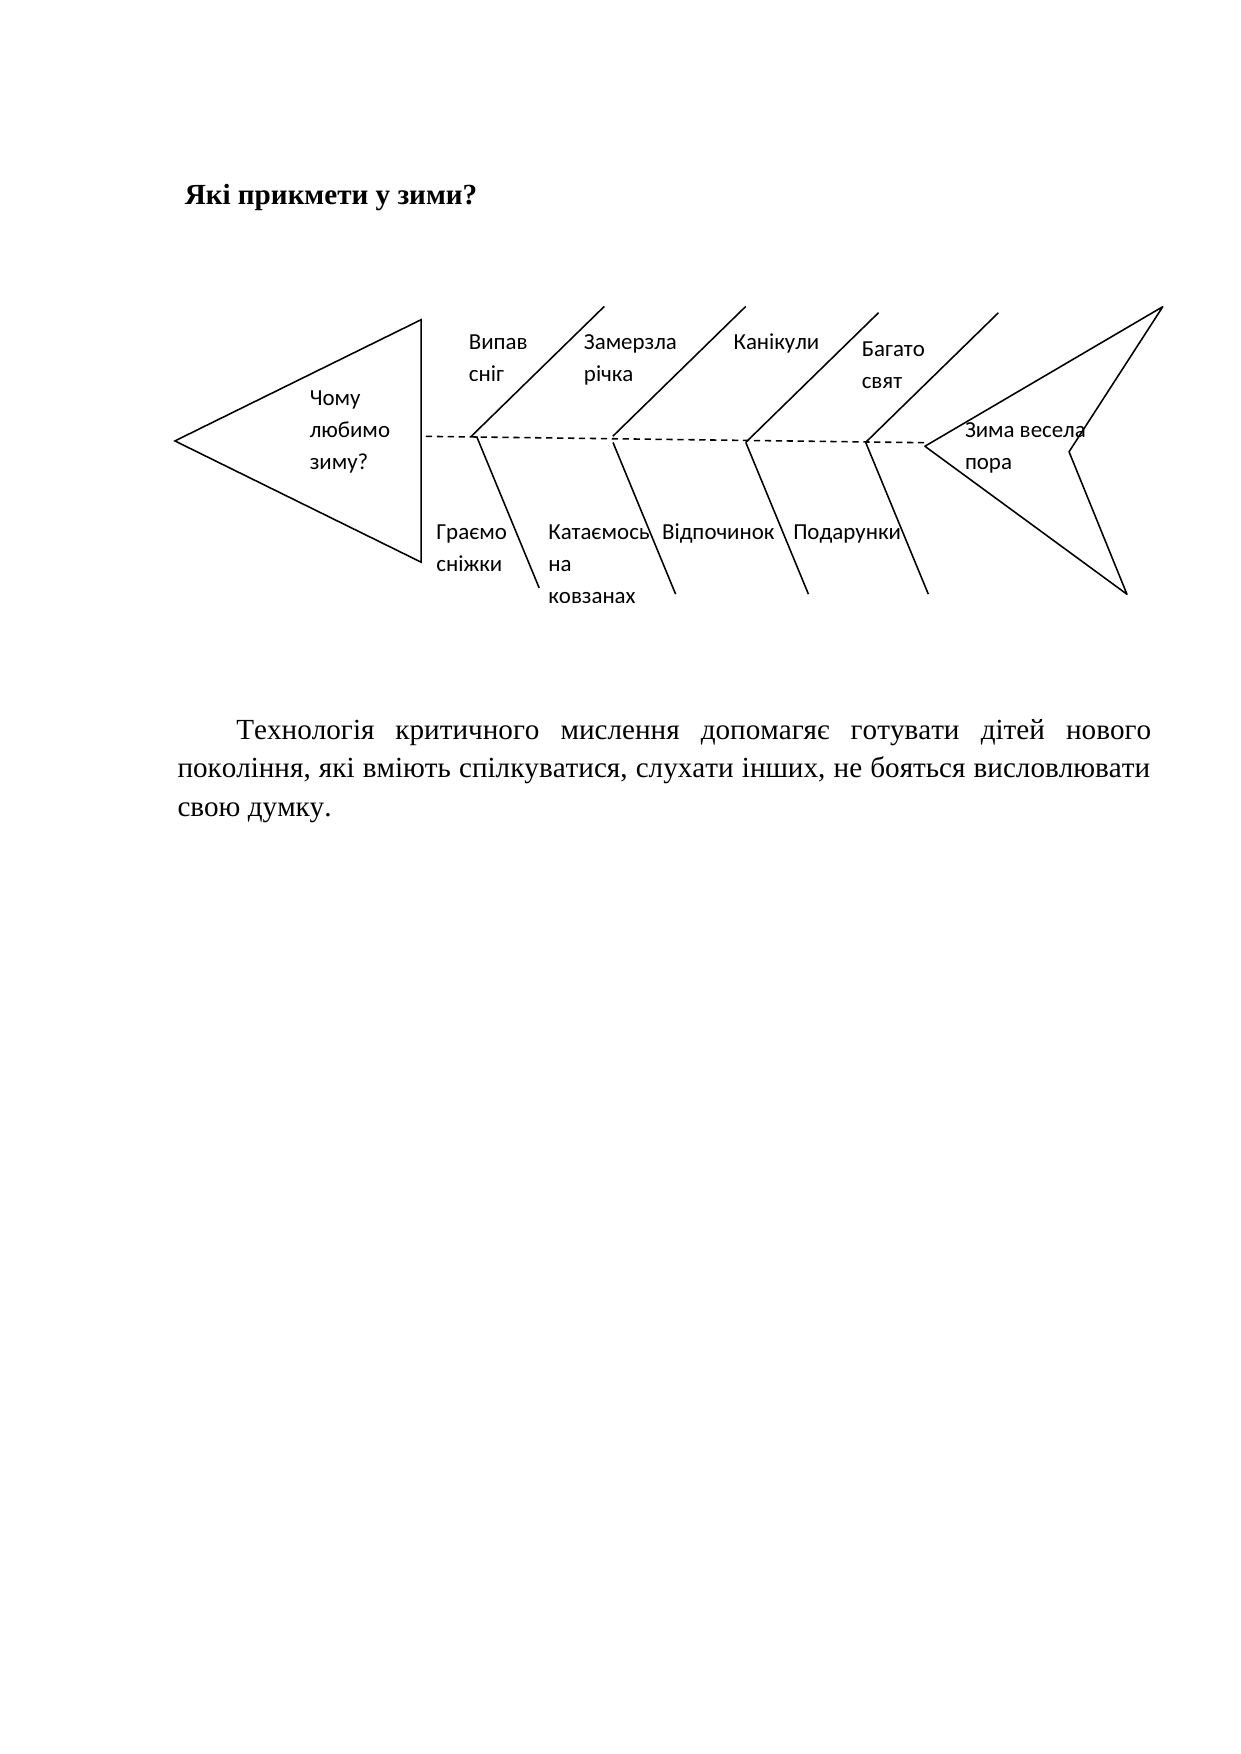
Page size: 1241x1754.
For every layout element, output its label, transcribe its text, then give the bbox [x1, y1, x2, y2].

text Технологія критичного мислення допомагяє готувати дітей нового покоління, які вміють спілкуватися, слухати інших, не бояться висловлювати свою думку. [177, 712, 1152, 822]
text Які прикмети у зими? [177, 177, 1152, 211]
